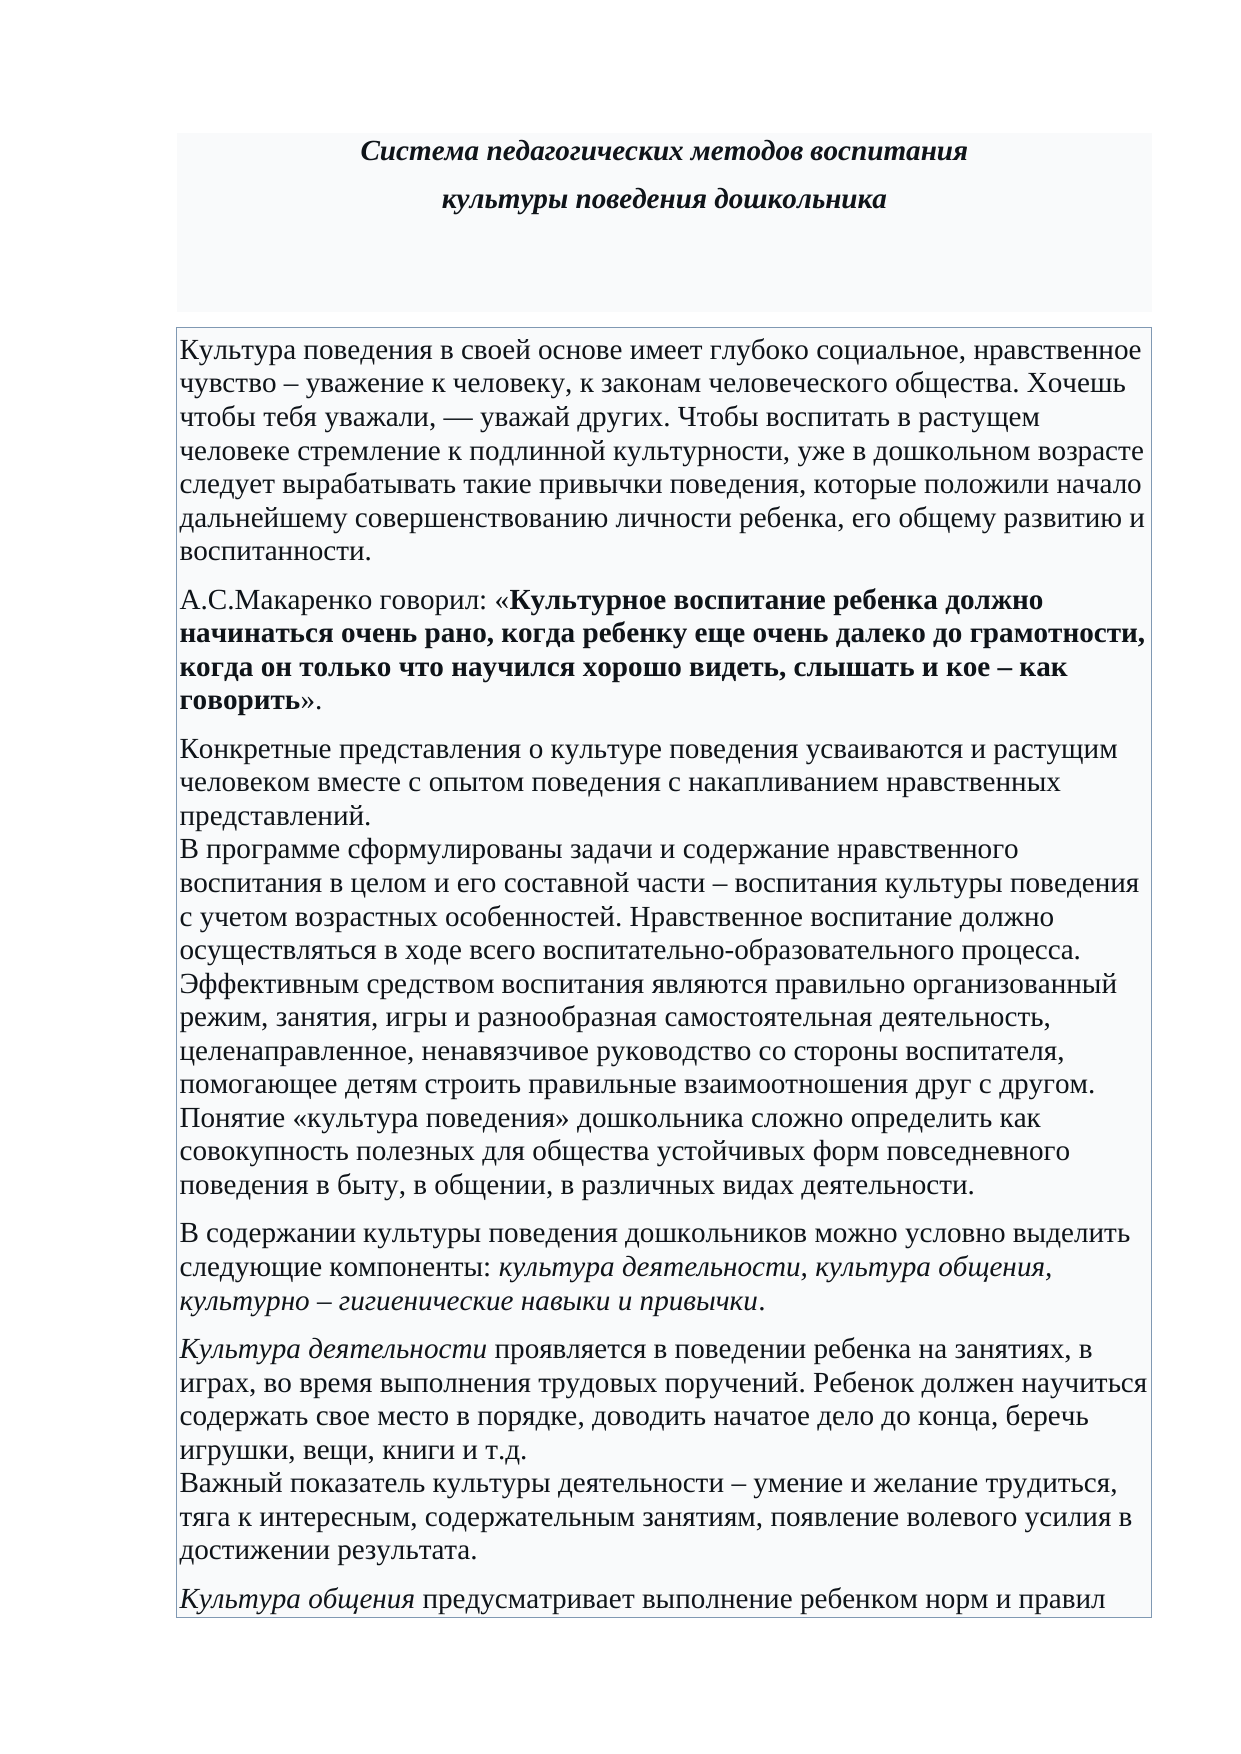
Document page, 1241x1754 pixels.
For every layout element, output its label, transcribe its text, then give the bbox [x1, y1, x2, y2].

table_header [177, 328, 1151, 1617]
text Система педагогических методов воспитания [177, 133, 1152, 167]
text культуры поведения дошкольника [177, 182, 1152, 215]
